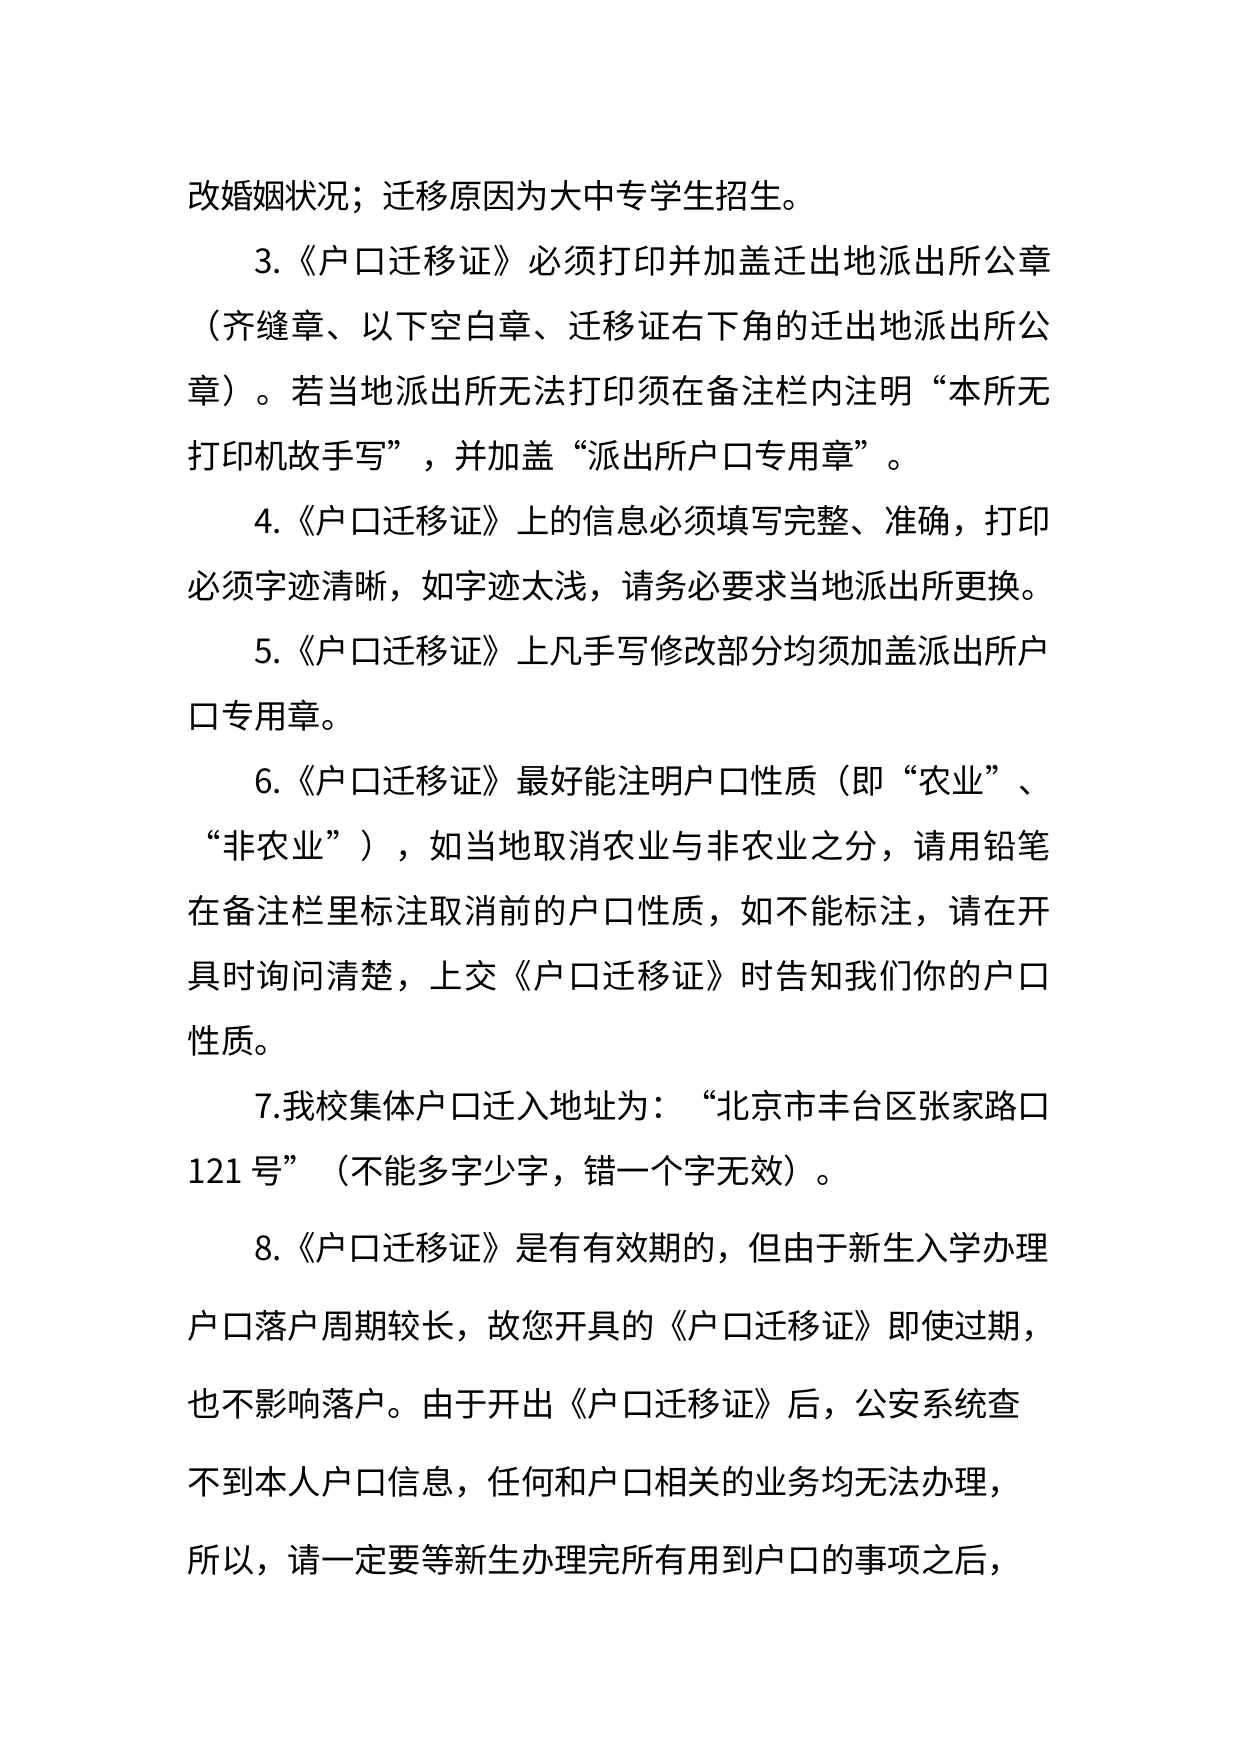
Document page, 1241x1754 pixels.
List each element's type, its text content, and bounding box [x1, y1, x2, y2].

text 7.我校集体户口迁入地址为：“北京市丰台区张家路口121号”（不能多字少字，错一个字无效）。 [187, 1072, 1053, 1202]
text 3.《户口迁移证》必须打印并加盖迁出地派出所公章（齐缝章、以下空白章、迁移证右下角的迁出地派出所公章）。若当地派出所无法打印须在备注栏内注明“本所无打印机故手写”，并加盖“派出所户口专用章”。 [187, 227, 1053, 487]
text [187, 162, 1053, 227]
text 5.《户口迁移证》上凡手写修改部分均须加盖派出所户口专用章。 [187, 617, 1053, 747]
text 4.《户口迁移证》上的信息必须填写完整、准确，打印必须字迹清晰，如字迹太浅，请务必要求当地派出所更换。 [187, 487, 1053, 617]
text 6.《户口迁移证》最好能注明户口性质（即“农业”、“非农业”），如当地取消农业与非农业之分，请用铅笔在备注栏里标注取消前的户口性质，如不能标注，请在开具时询问清楚，上交《户口迁移证》时告知我们你的户口性质。 [187, 747, 1053, 1072]
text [187, 1214, 1053, 1590]
